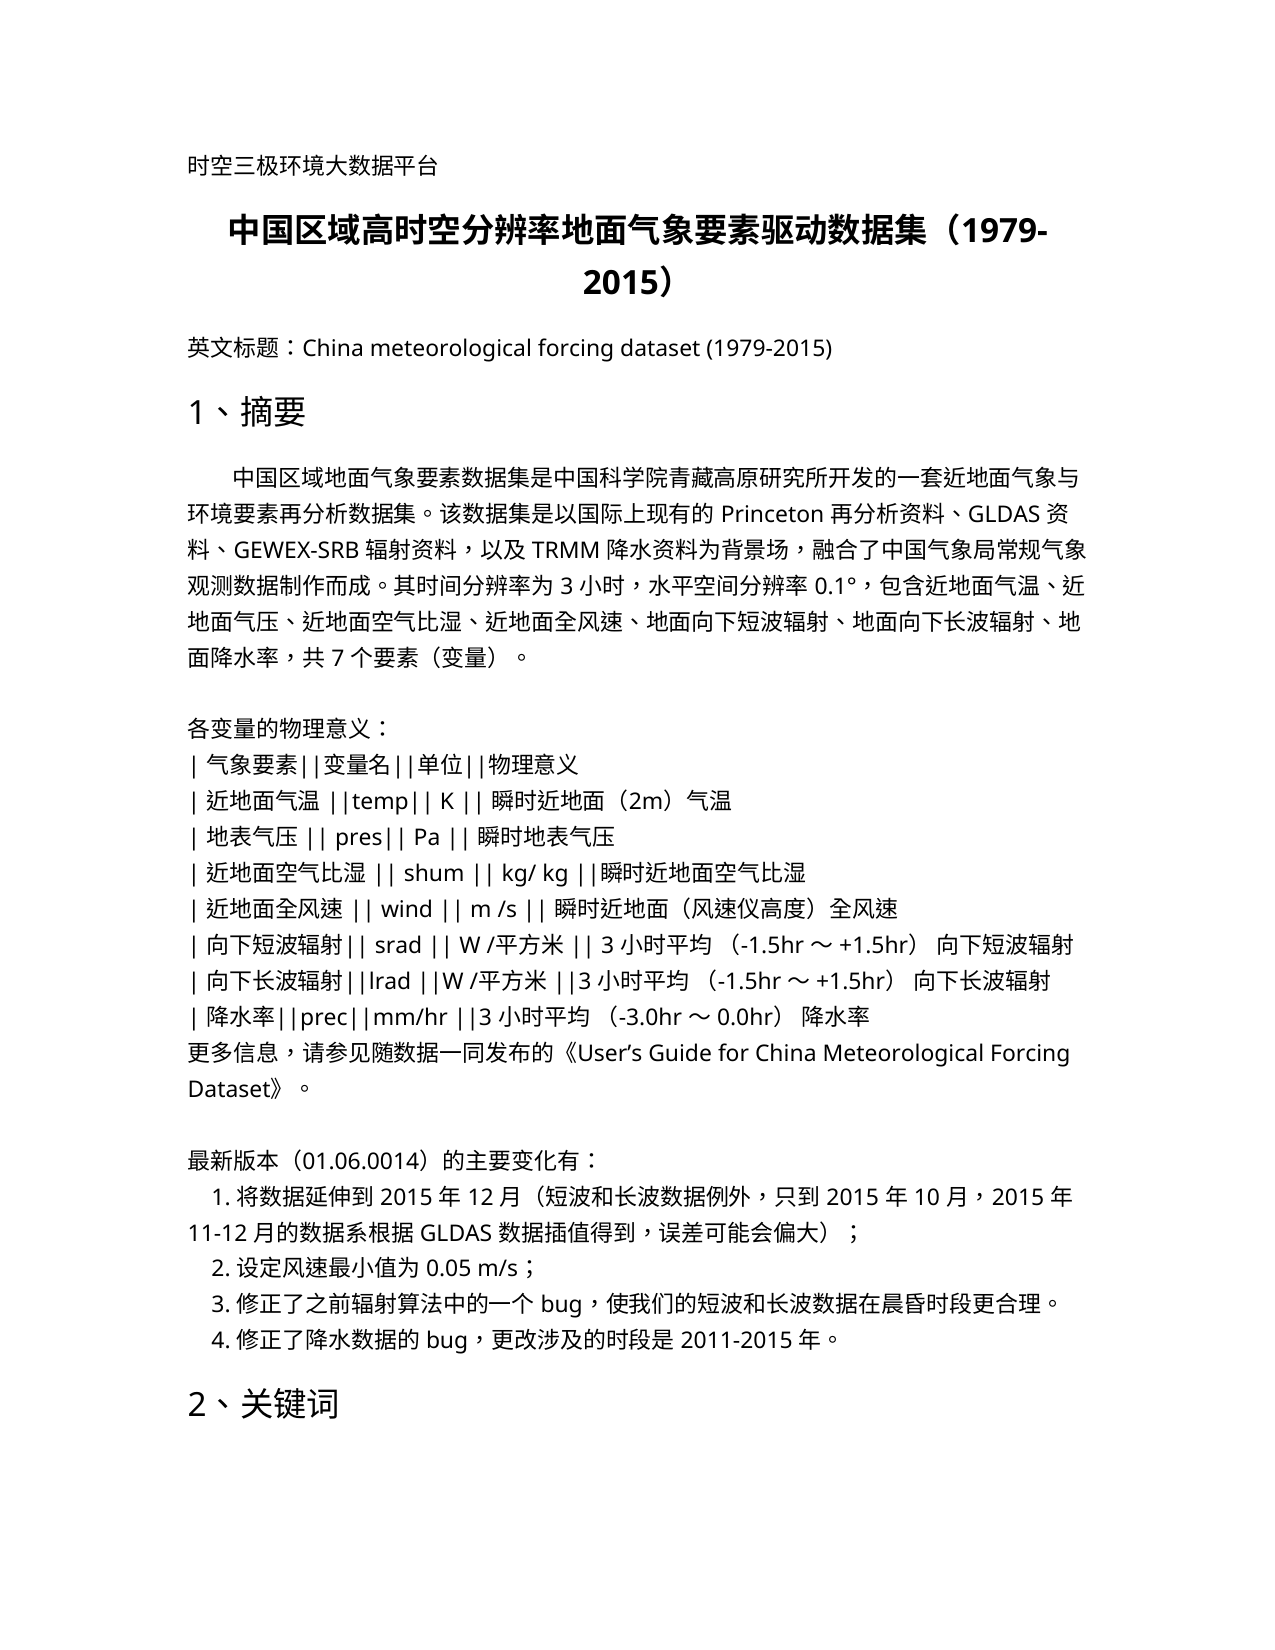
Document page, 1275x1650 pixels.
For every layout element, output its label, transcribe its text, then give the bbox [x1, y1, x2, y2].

text 2、关键词 [187, 1381, 1087, 1426]
text 英文标题：China meteorological forcing dataset (1979-2015) [187, 332, 1087, 363]
text 时空三极环境大数据平台 [187, 150, 1087, 181]
text 中国区域高时空分辨率地面气象要素驱动数据集（1979-2015） [187, 207, 1087, 304]
text 1、摘要 [187, 389, 1087, 434]
text 中国区域地面气象要素数据集是中国科学院青藏高原研究所开发的一套近地面气象与环境要素再分析数据集。该数据集是以国际上现有的 Princeton 再分析资料、GLDAS 资料、GEWEX-SRB 辐射资料，以及 TRMM 降水资料为背景场，融合了中国气象局常规气象观测数据制作而成。其时间分辨率为 3 小时，水平空间分辨率 0.1°，包含近地面气温、近地面气压、近地面空气比湿、近地面全风速、地面向下短波辐射、地面向下长波辐射、地面降水率，共 7 个要素（变量）。 各变量的物理意义： | 气象要素||变量名||单位||物理意义 | 近地面气温 ||temp|| K || 瞬时近地面（2m）气温 | 地表气压 || pres|| Pa || 瞬时地表气压 | 近地面空气比湿 || shum || kg/ kg ||瞬时近地面空气比湿 | 近地面全风速 || wind || m /s || 瞬时近地面（风速仪高度）全风速 | 向下短波辐射|| srad || W /平方米 || 3 小时平均 （-1.5hr ～ +1.5hr） 向下短波辐射 | 向下长波辐射||lrad ||W /平方米 ||3 小时平均 （-1.5hr ～ +1.5hr） 向下长波辐射 | 降水率||prec||mm/hr ||3 小时平均 （-3.0hr ～ 0.0hr） 降水率 更多信息，请参见随数据一同发布的《User’s Guide for China Meteorological Forcing Dataset》。 最新版本（01.06.0014）的主要变化有： 1. 将数据延伸到 2015 年 12 月（短波和长波数据例外，只到 2015 年 10 月，2015 年 11-12 月的数据系根据 GLDAS 数据插值得到，误差可能会偏大）； 2. 设定风速最小值为 0.05 m/s； 3. 修正了之前辐射算法中的一个 bug，使我们的短波和长波数据在晨昏时段更合理。 4. 修正了降水数据的 bug，更改涉及的时段是 2011-2015 年。 [187, 462, 1087, 1356]
